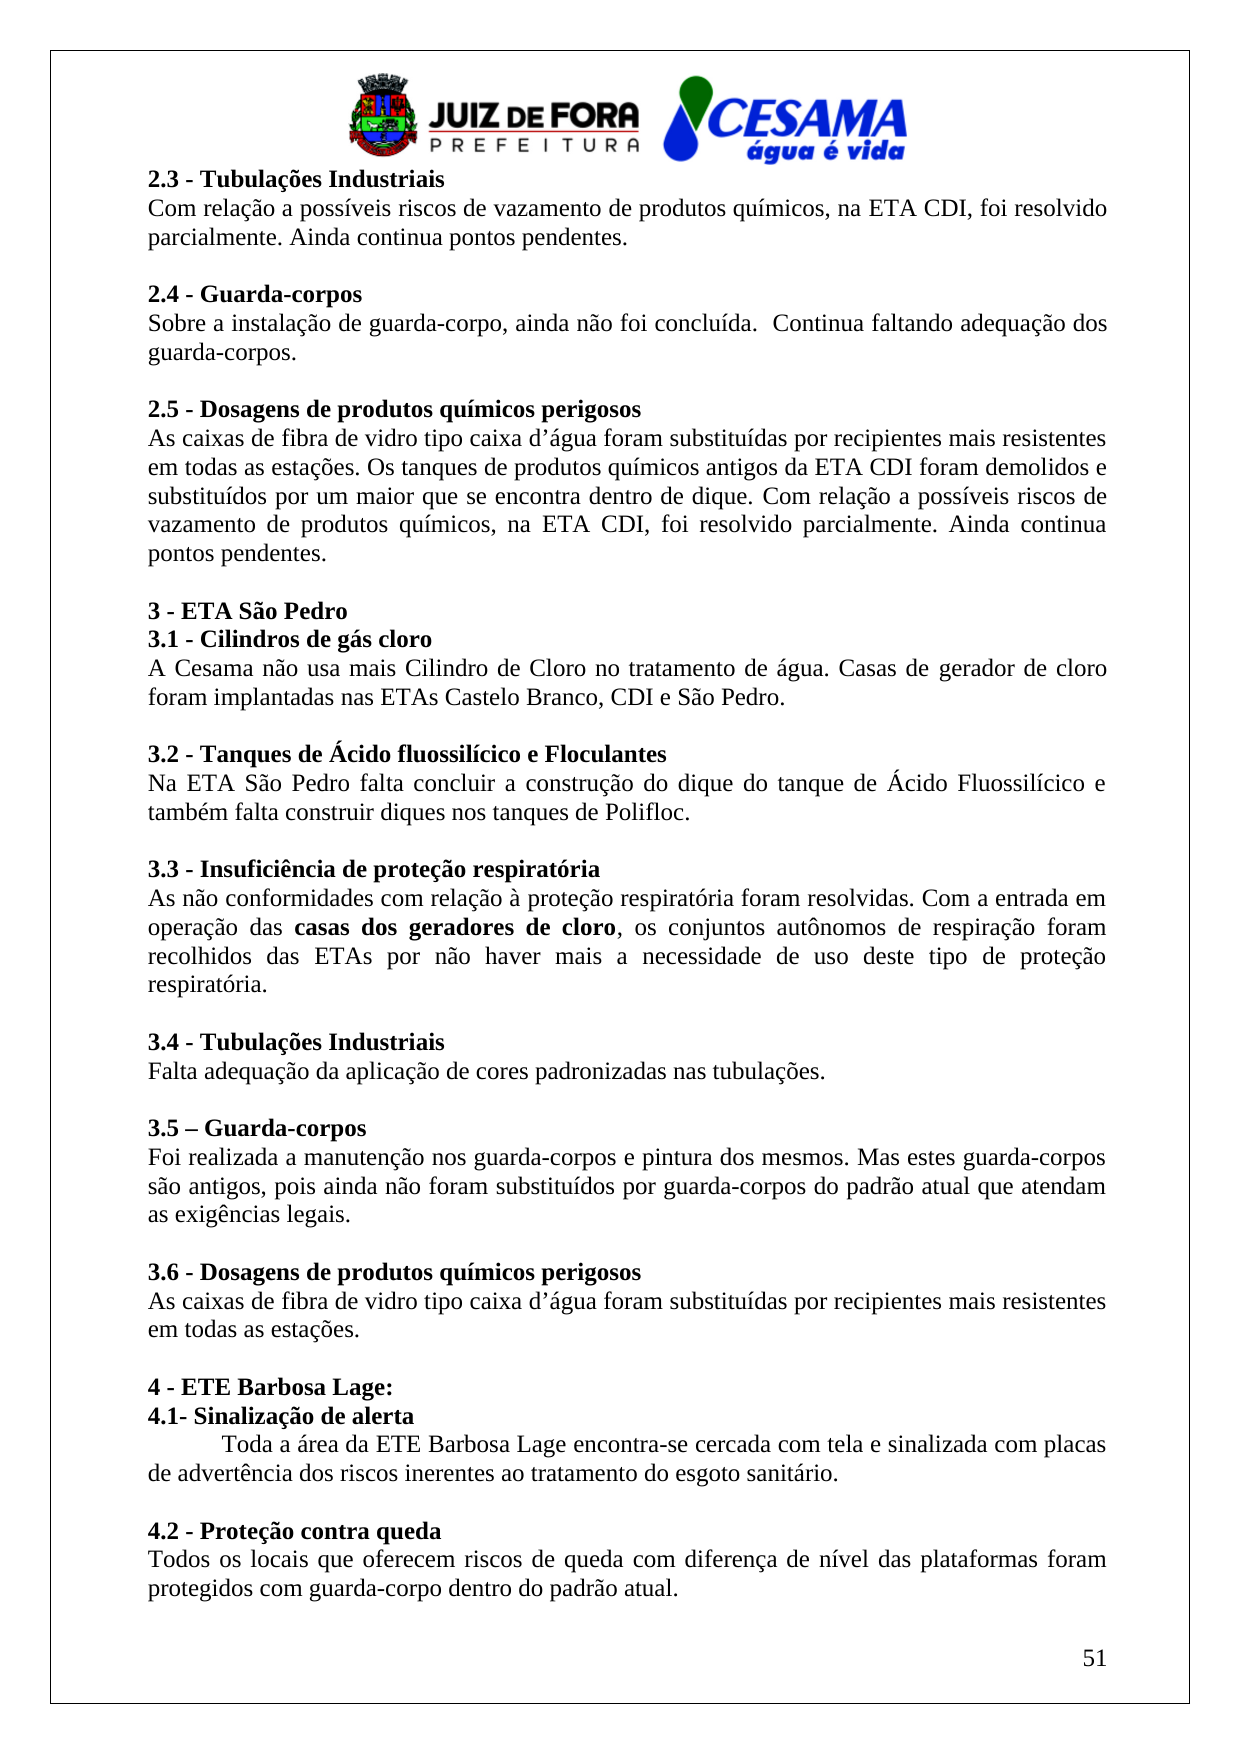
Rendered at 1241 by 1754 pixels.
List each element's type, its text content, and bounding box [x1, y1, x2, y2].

text As não conformidades com relação à proteção respiratória foram resolvidas. Com a entrada em operação das casas dos geradores de cloro, os conjuntos autônomos de respiração foram recolhidos das ETAs por não haver mais a necessidade de uso deste tipo de proteção respiratória. [148, 883, 1107, 998]
text Todos os locais que oferecem riscos de queda com diferença de nível das plataformas foram protegidos com guarda-corpo dentro do padrão atual. [148, 1544, 1107, 1602]
text 4.1- Sinalização de alerta [148, 1401, 1107, 1429]
text 3 - ETA São Pedro [148, 596, 1107, 624]
text Com relação a possíveis riscos de vazamento de produtos químicos, na ETA CDI, foi resolvido parcialmente. Ainda continua pontos pendentes. [148, 193, 1107, 251]
text Foi realizada a manutenção nos guarda-corpos e pintura dos mesmos. Mas estes guarda-corpos são antigos, pois ainda não foram substituídos por guarda-corpos do padrão atual que atendam as exigências legais. [148, 1142, 1107, 1228]
text 2.3 - Tubulações Industriais [148, 164, 1107, 193]
picture [348, 73, 908, 165]
text As caixas de fibra de vidro tipo caixa d’água foram substituídas por recipientes mais resistentes em todas as estações. Os tanques de produtos químicos antigos da ETA CDI foram demolidos e substituídos por um maior que se encontra dentro de dique. Com relação a possíveis riscos de vazamento de produtos químicos, na ETA CDI, foi resolvido parcialmente. Ainda continua pontos pendentes. [148, 423, 1107, 567]
text Falta adequação da aplicação de cores padronizadas nas tubulações. [148, 1056, 1107, 1084]
text 4.2 - Proteção contra queda [148, 1516, 1107, 1544]
text 3.4 - Tubulações Industriais [148, 1027, 1107, 1056]
text 3.6 - Dosagens de produtos químicos perigosos [148, 1257, 1107, 1286]
text 2.5 - Dosagens de produtos químicos perigosos [148, 394, 1107, 423]
text Na ETA São Pedro falta concluir a construção do dique do tanque de Ácido Fluossilícico e também falta construir diques nos tanques de Polifloc. [148, 768, 1107, 826]
text 3.5 – Guarda-corpos [148, 1113, 1107, 1142]
text A Cesama não usa mais Cilindro de Cloro no tratamento de água. Casas de gerador de cloro foram implantadas nas ETAs Castelo Branco, CDI e São Pedro. [148, 653, 1107, 711]
text 2.4 - Guarda-corpos [148, 279, 1107, 308]
text 4 - ETE Barbosa Lage: [148, 1372, 1107, 1401]
text 3.2 - Tanques de Ácido fluossilícico e Floculantes [148, 739, 1107, 768]
text Sobre a instalação de guarda-corpo, ainda não foi concluída. Continua faltando adequação dos guarda-corpos. [148, 308, 1107, 366]
text As caixas de fibra de vidro tipo caixa d’água foram substituídas por recipientes mais resistentes em todas as estações. [148, 1286, 1107, 1343]
text 3.1 - Cilindros de gás cloro [148, 624, 1107, 653]
text 3.3 - Insuficiência de proteção respiratória [148, 854, 1107, 883]
text Toda a área da ETE Barbosa Lage encontra-se cercada com tela e sinalizada com placas de advertência dos riscos inerentes ao tratamento do esgoto sanitário. [148, 1429, 1107, 1487]
